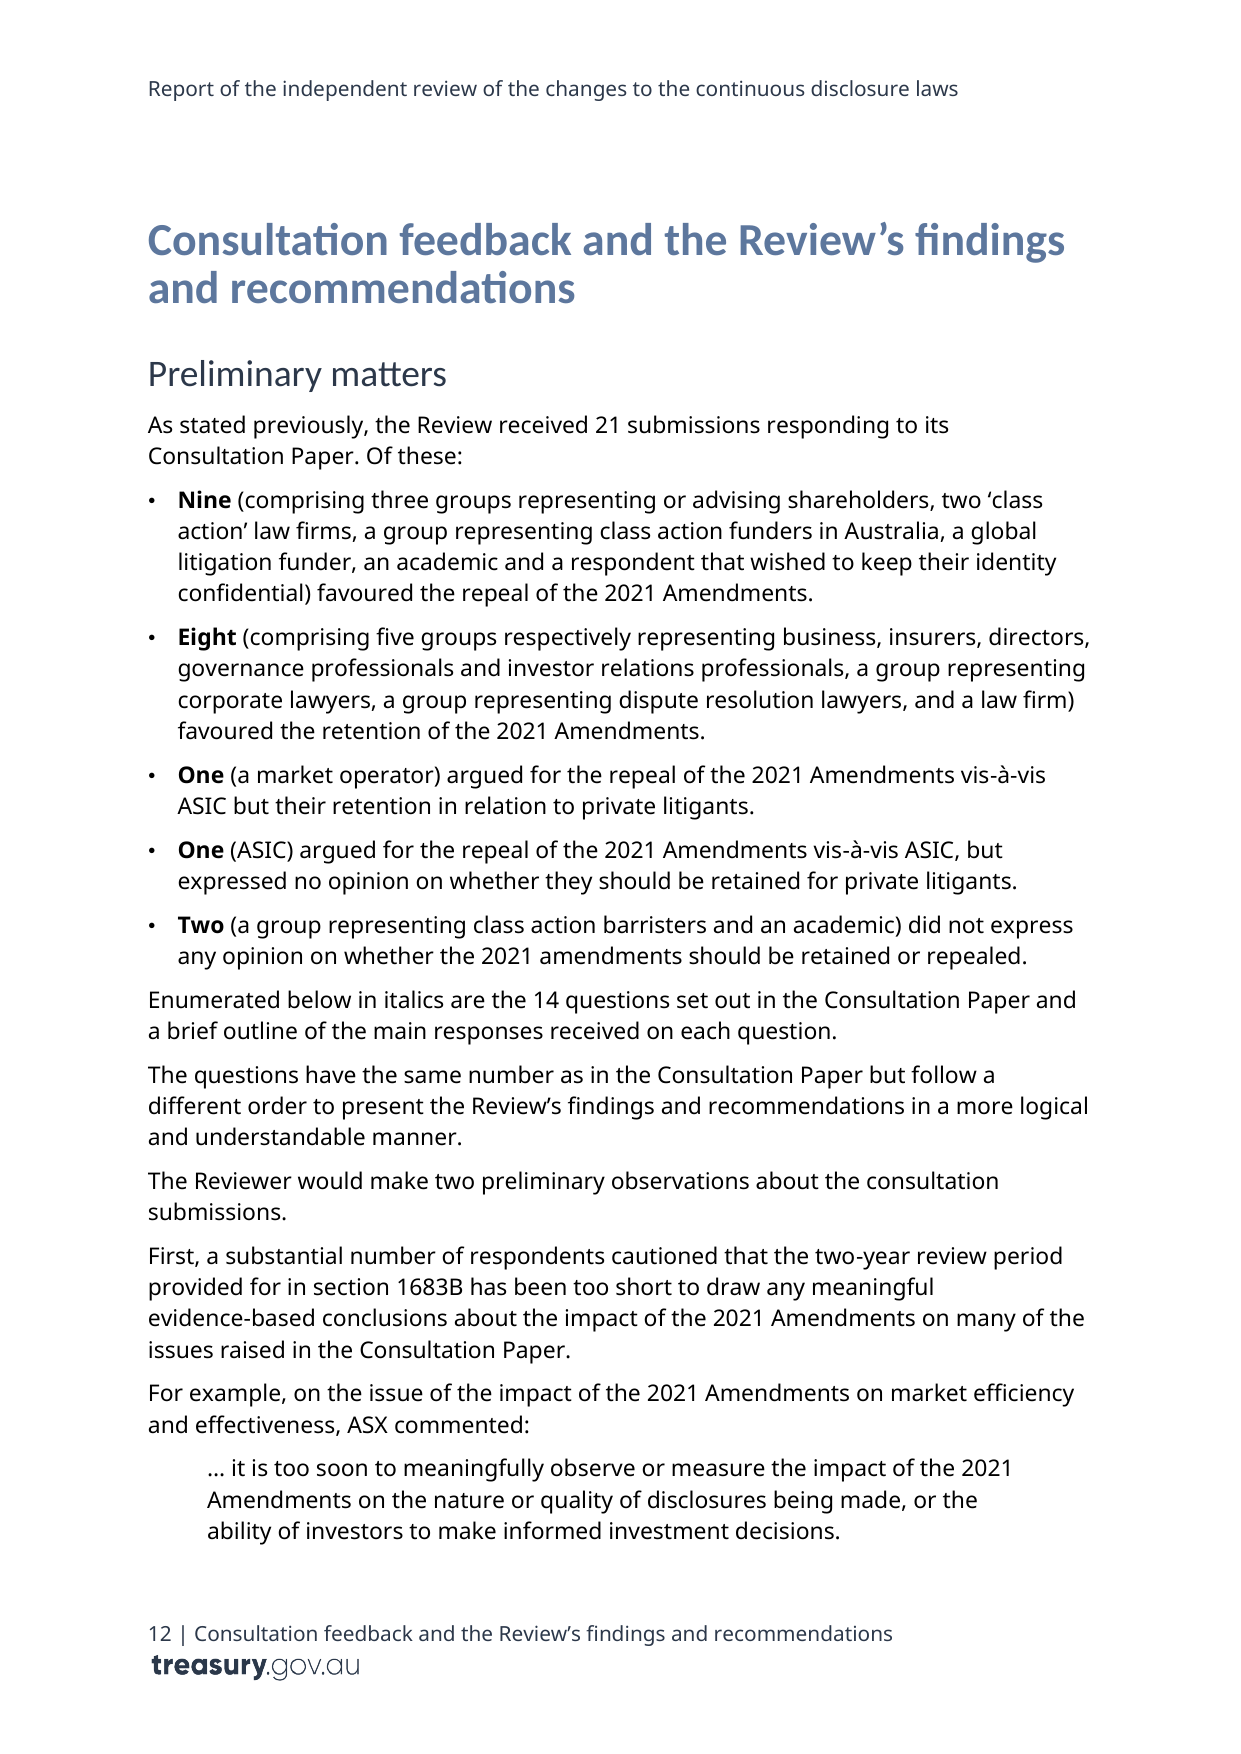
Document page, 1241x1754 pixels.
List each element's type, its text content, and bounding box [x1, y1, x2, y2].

text As stated previously, the Review received 21 submissions responding to its Consultation Paper. Of these: [148, 409, 1092, 471]
text Eight (comprising five groups respectively representing business, insurers, directors, governance professionals and investor relations professionals, a group representing corporate lawyers, a group representing dispute resolution lawyers, and a law firm) favoured the retention of the 2021 Amendments. [148, 621, 1092, 746]
text Nine (comprising three groups representing or advising shareholders, two ‘class action’ law firms, a group representing class action funders in Australia, a global litigation funder, an academic and a respondent that wished to keep their identity confidential) favoured the repeal of the 2021 Amendments. [148, 484, 1092, 609]
text For example, on the issue of the impact of the 2021 Amendments on market efficiency and effectiveness, ASX commented: [148, 1377, 1092, 1440]
subtitle Preliminary matters [148, 350, 1092, 396]
text One (a market operator) argued for the repeal of the 2021 Amendments vis-à-vis ASIC but their retention in relation to private litigants. [148, 759, 1092, 821]
text One (ASIC) argued for the repeal of the 2021 Amendments vis-à-vis ASIC, but expressed no opinion on whether they should be retained for private litigants. [148, 834, 1092, 896]
picture [147, 1647, 365, 1681]
text First, a substantial number of respondents cautioned that the two-year review period provided for in section 1683B has been too short to draw any meaningful evidence-based conclusions about the impact of the 2021 Amendments on many of the issues raised in the Consultation Paper. [148, 1240, 1092, 1365]
text Two (a group representing class action barristers and an academic) did not express any opinion on whether the 2021 amendments should be retained or repealed. [148, 909, 1092, 971]
subtitle Consultation feedback and the Review’s findings and recommendations [148, 217, 1092, 313]
text Enumerated below in italics are the 14 questions set out in the Consultation Paper and a brief outline of the main responses received on each question. [148, 984, 1092, 1046]
text The questions have the same number as in the Consultation Paper but follow a different order to present the Review’s findings and recommendations in a more logical and understandable manner. [148, 1059, 1092, 1152]
text The Reviewer would make two preliminary observations about the consultation submissions. [148, 1165, 1092, 1227]
text … it is too soon to meaningfully observe or measure the impact of the 2021 Amendments on the nature or quality of disclosures being made, or the ability of investors to make informed investment decisions. [207, 1452, 1033, 1546]
